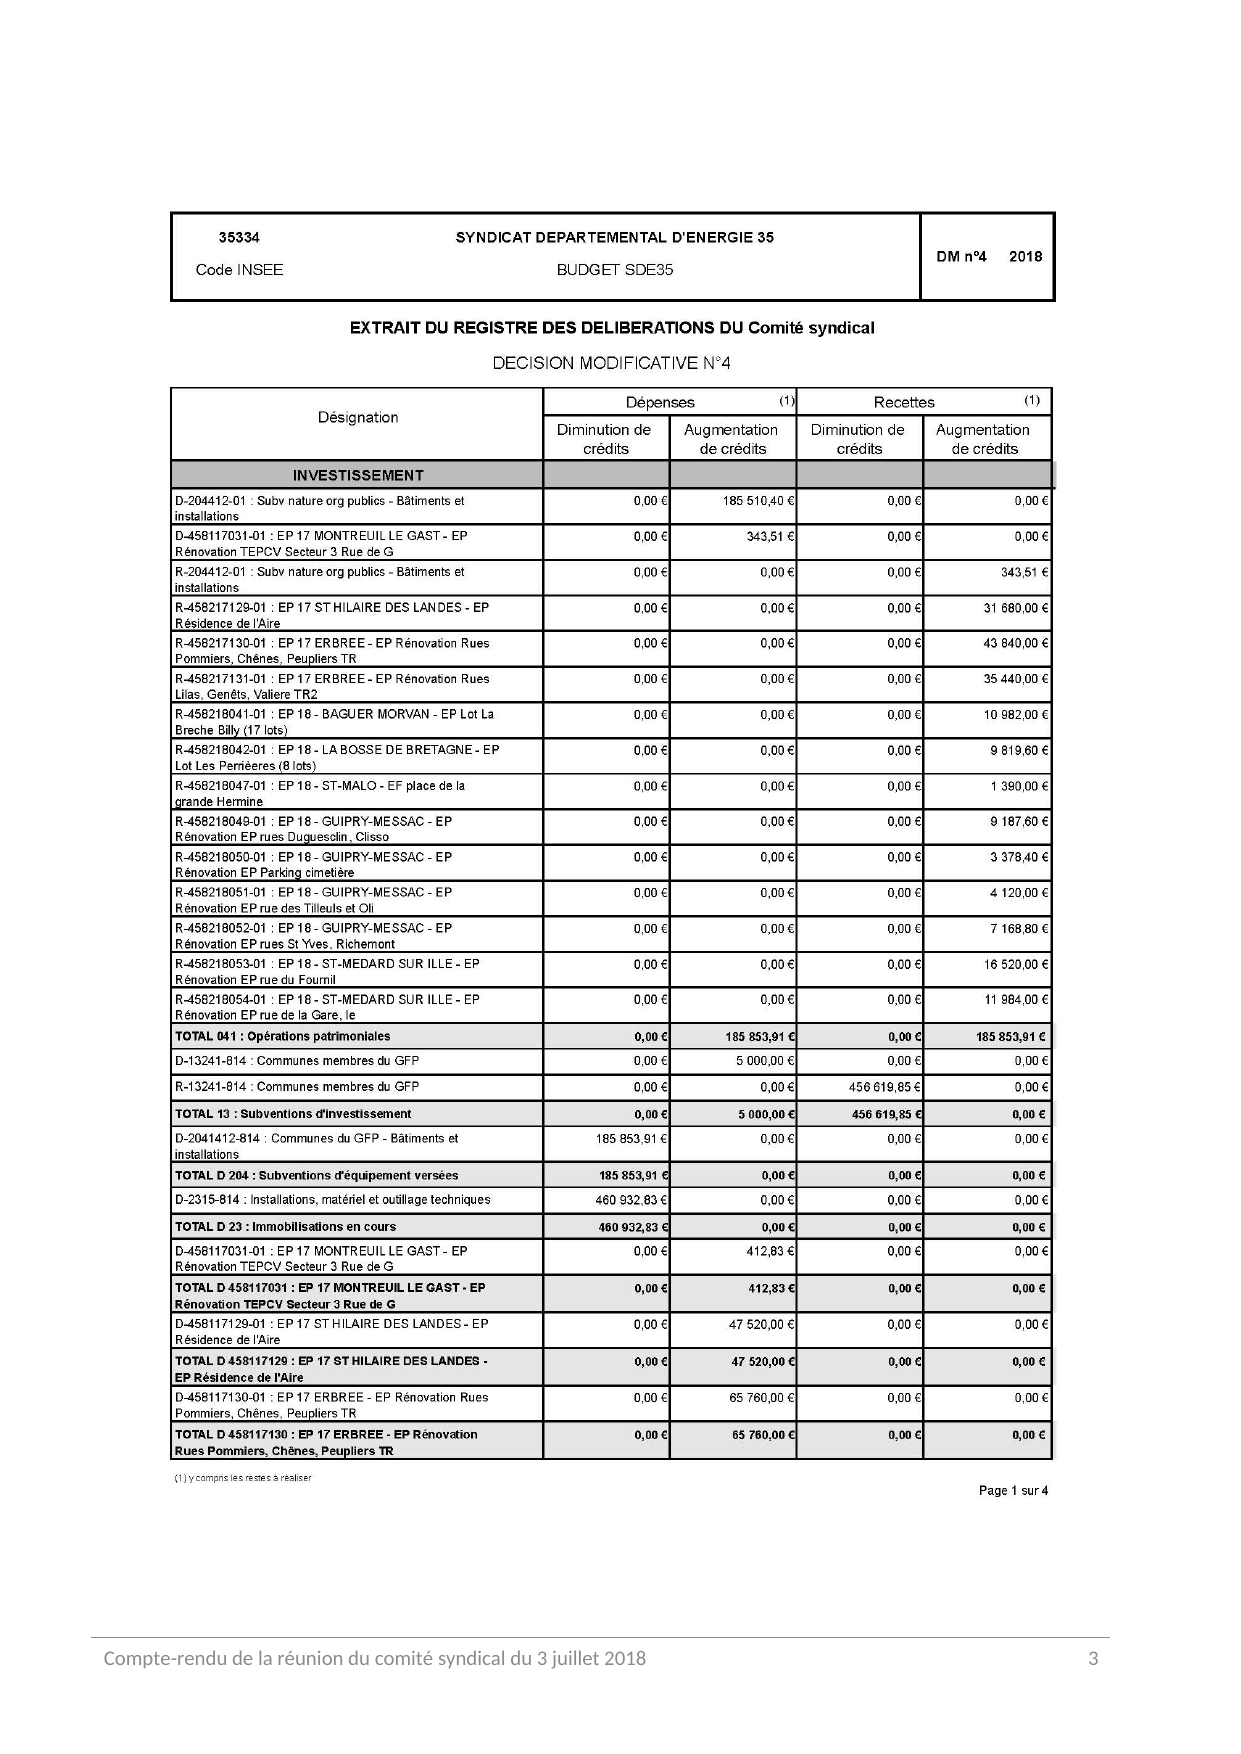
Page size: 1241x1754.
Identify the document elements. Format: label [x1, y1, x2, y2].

picture [103, 141, 1123, 1582]
